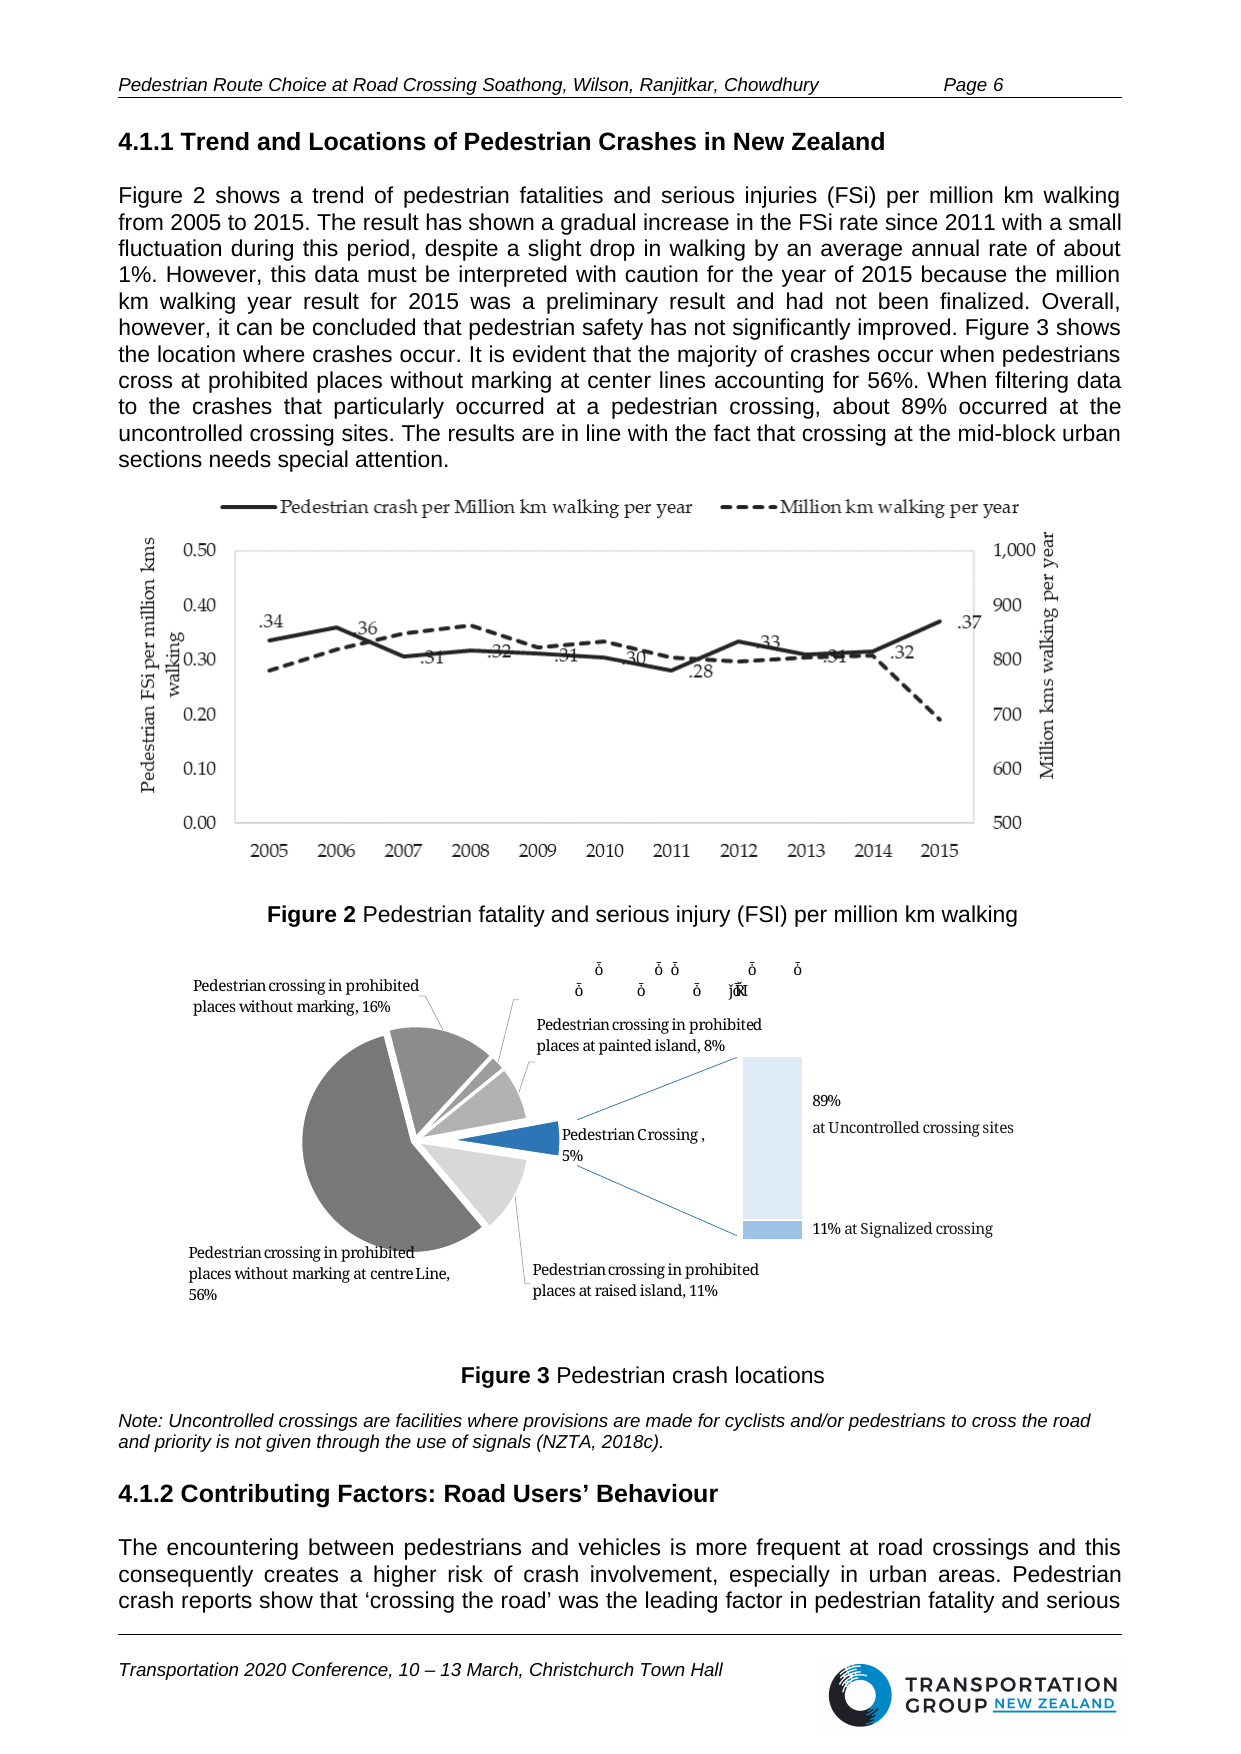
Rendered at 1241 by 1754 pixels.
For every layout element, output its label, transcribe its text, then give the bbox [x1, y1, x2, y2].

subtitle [118, 1534, 1122, 1613]
text Figure 2 shows a trend of pedestrian fatalities and serious injuries (FSi) per million km walking from 2005 to 2015. The result has shown a gradual increase in the FSi rate since 2011 with a small fluctuation during this period, despite a slight drop in walking by an average annual rate of about 1%. However, this data must be interpreted with caution for the year of 2015 because the million km walking year result for 2015 was a preliminary result and had not been finalized. Overall, however, it can be concluded that pedestrian safety has not significantly improved. Figure 3 shows the location where crashes occur. It is evident that the majority of crashes occur when pedestrians cross at prohibited places without marking at center lines accounting for 56%. When filtering data to the crashes that particularly occurred at a pedestrian crossing, about 89% occurred at the uncontrolled crossing sites. The results are in line with the fact that crossing at the mid-block urban sections needs special attention. [118, 182, 1122, 472]
text Note: Uncontrolled crossings are facilities where provisions are made for cyclists and/or pedestrians to cross the road and priority is not given through the use of signals (NZTA, 2018c). [118, 1410, 1122, 1453]
text Figure 2 Pedestrian fatality and serious injury (FSI) per million km walking [118, 901, 1122, 928]
picture [127, 485, 1069, 875]
subtitle 4.1.2 Contributing Factors: Road Users’ Behaviour [118, 1479, 1122, 1508]
picture [818, 1656, 1126, 1732]
text Figure 3 Pedestrian crash locations [118, 1362, 1122, 1388]
subtitle 4.1.1 Trend and Locations of Pedestrian Crashes in New Zealand [118, 127, 1122, 156]
